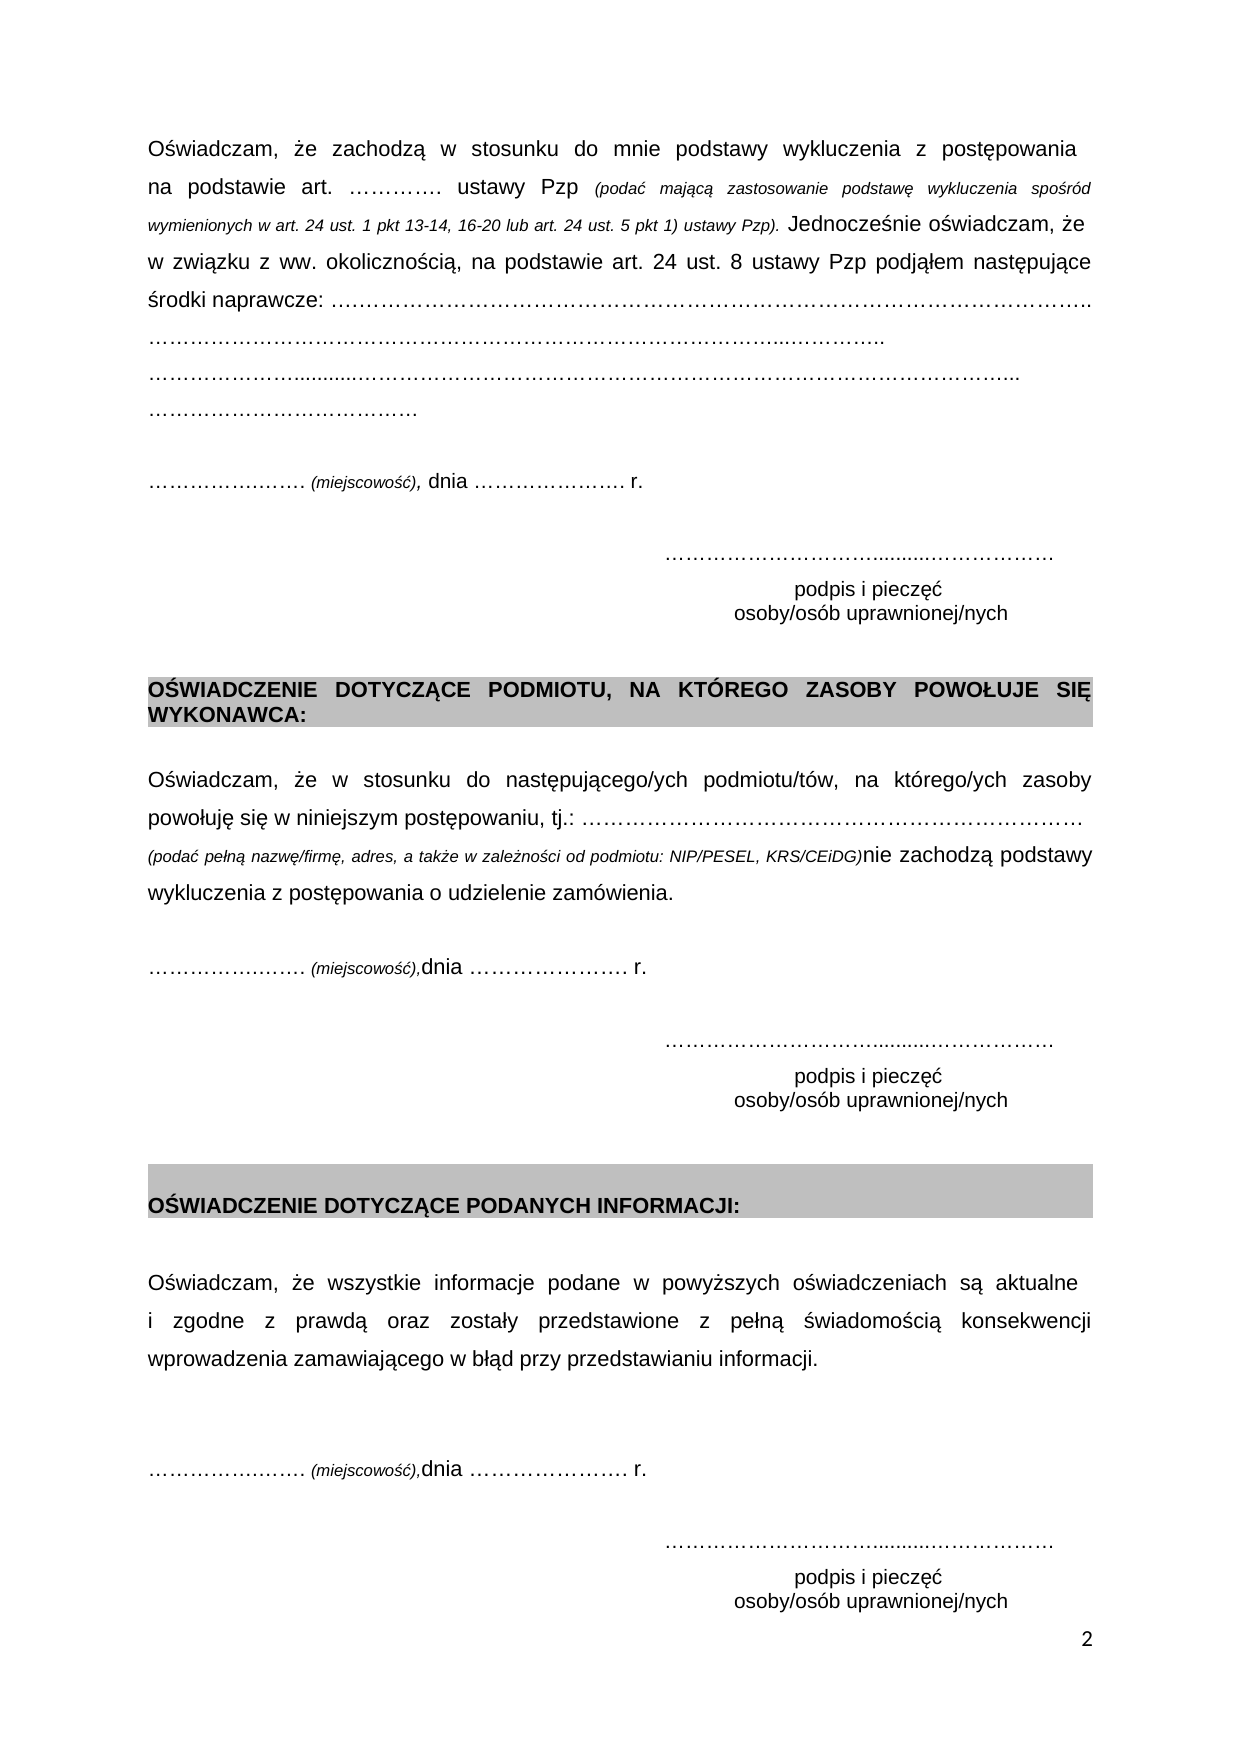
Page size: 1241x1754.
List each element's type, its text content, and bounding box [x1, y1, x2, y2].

text podpis i pieczęć osoby/osób uprawnionej/nych [650, 576, 1093, 624]
text podpis i pieczęć osoby/osób uprawnionej/nych [650, 1064, 1093, 1112]
text …………….……. (miejscowość), dnia …………………. r. [148, 468, 1093, 492]
text OŚWIADCZENIE DOTYCZĄCE PODMIOTU, NA KTÓREGO ZASOBY POWOŁUJE SIĘ WYKONAWCA: [148, 677, 1093, 727]
text ………………………………………………………………………………...…………..…………………...........…………………………………………………………………………………...………………………………… [148, 325, 1093, 421]
text podpis i pieczęć osoby/osób uprawnionej/nych [650, 1565, 1093, 1613]
text …………………………..........……………… [148, 1028, 1093, 1052]
text …………….……. (miejscowość),dnia …………………. r. [148, 954, 1093, 979]
text …………………………..........……………… [148, 540, 1093, 564]
text Oświadczam, że zachodzą w stosunku do mnie podstawy wykluczenia z postępowania na podstawie art. …………. ustawy Pzp (podać mającą zastosowanie podstawę wykluczenia spośród wymienionych w art. 24 ust. 1 pkt 13-14, 16-20 lub art. 24 ust. 5 pkt 1) ustawy Pzp). Jednocześnie oświadczam, że w związku z ww. okolicznością, na podstawie art. 24 ust. 8 ustawy Pzp podjąłem następujące środki naprawcze: ….……………………………………………………………………………………….. [148, 136, 1093, 312]
text Oświadczam, że wszystkie informacje podane w powyższych oświadczeniach są aktualne i zgodne z prawdą oraz zostały przedstawione z pełną świadomością konsekwencji wprowadzenia zamawiającego w błąd przy przedstawianiu informacji. [148, 1270, 1093, 1371]
text …………………………..........……………… [148, 1529, 1093, 1553]
text …………….……. (miejscowość),dnia …………………. r. [148, 1456, 1093, 1481]
text Oświadczam, że w stosunku do następującego/ych podmiotu/tów, na którego/ych zasoby powołuję się w niniejszym postępowaniu, tj.: …………………………………………………………… (podać pełną nazwę/firmę, adres, a także w zależności od podmiotu: NIP/PESEL, KRS/CEiDG)nie zachodzą podstawy wykluczenia z postępowania o udzielenie zamówienia. [148, 767, 1093, 905]
text OŚWIADCZENIE DOTYCZĄCE PODANYCH INFORMACJI: [148, 1193, 1093, 1218]
